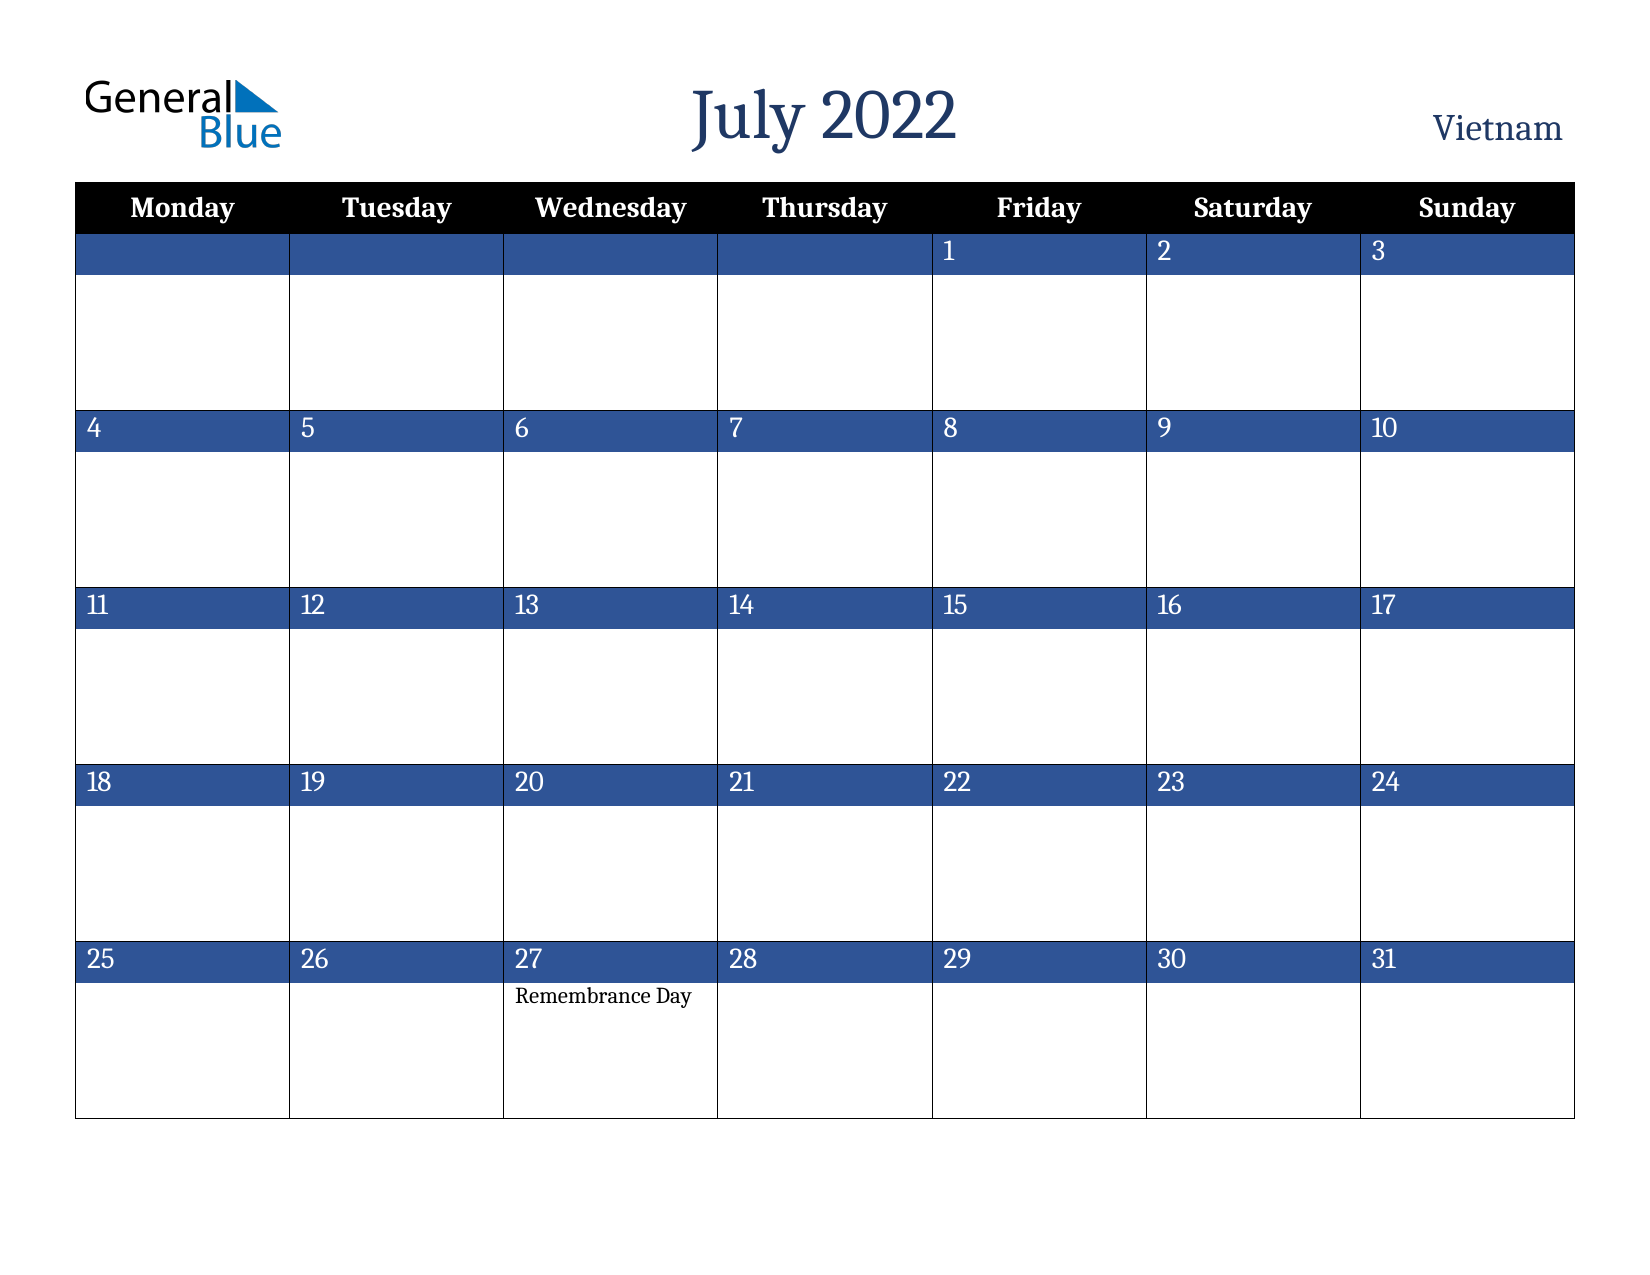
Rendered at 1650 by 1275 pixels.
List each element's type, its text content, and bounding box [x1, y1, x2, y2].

table_cell [1147, 452, 1360, 587]
table_cell 5 [290, 411, 503, 452]
table_cell [504, 452, 717, 587]
table_cell [718, 806, 932, 941]
table_cell 6 [504, 411, 717, 452]
table_cell [290, 275, 503, 410]
table_cell [76, 452, 289, 587]
table_cell [76, 629, 289, 764]
table_cell [1147, 983, 1360, 1118]
table_cell [1361, 983, 1574, 1118]
table_cell 27 [504, 942, 717, 983]
table_cell 30 [1147, 942, 1360, 983]
table_cell [718, 629, 932, 764]
table_cell 23 [1147, 765, 1360, 806]
table_cell 28 [718, 942, 932, 983]
table_cell 15 [933, 588, 1146, 629]
table_cell [933, 983, 1146, 1118]
table_cell [1361, 806, 1574, 941]
table_cell 9 [1147, 411, 1360, 452]
table_cell 4 [76, 411, 289, 452]
table_cell Monday [76, 183, 289, 233]
table_cell 20 [504, 765, 717, 806]
table_cell 18 [76, 765, 289, 806]
table_cell [290, 234, 503, 275]
table_cell 8 [933, 411, 1146, 452]
table_cell [1147, 806, 1360, 941]
table_cell [1361, 452, 1574, 587]
table_header [76, 75, 503, 182]
table_cell 11 [76, 588, 289, 629]
table_cell 29 [933, 942, 1146, 983]
table_cell Tuesday [290, 183, 503, 233]
table_cell [504, 806, 717, 941]
table_cell [504, 629, 717, 764]
table_cell Friday [933, 183, 1146, 233]
table_cell [1361, 629, 1574, 764]
table_cell [76, 806, 289, 941]
table_cell [290, 983, 503, 1118]
table_cell 25 [76, 942, 289, 983]
table_cell [1361, 275, 1574, 410]
table_cell [1147, 629, 1360, 764]
table_cell [933, 452, 1146, 587]
table_cell 10 [1361, 411, 1574, 452]
table_cell [933, 806, 1146, 941]
table_cell [290, 806, 503, 941]
table_cell [1147, 275, 1360, 410]
table_cell Remembrance Day [504, 983, 717, 1118]
table_header July 2022 [504, 75, 1146, 182]
table_cell [718, 983, 932, 1118]
table_cell [933, 275, 1146, 410]
table_cell [718, 234, 932, 275]
table_cell 26 [290, 942, 503, 983]
table_cell 24 [1361, 765, 1574, 806]
table_cell 14 [718, 588, 932, 629]
table_cell [76, 234, 289, 275]
table_cell [718, 275, 932, 410]
table_cell 3 [1361, 234, 1574, 275]
table_cell 17 [1361, 588, 1574, 629]
table_cell 13 [504, 588, 717, 629]
table_cell [504, 275, 717, 410]
picture [86, 80, 281, 148]
table_cell Wednesday [504, 183, 717, 233]
table_cell Saturday [1147, 183, 1360, 233]
table_cell 7 [718, 411, 932, 452]
table_cell [718, 452, 932, 587]
table_cell 22 [933, 765, 1146, 806]
table_cell 31 [1361, 942, 1574, 983]
table_cell 1 [933, 234, 1146, 275]
table_cell [76, 983, 289, 1118]
table_cell [76, 275, 289, 410]
table_cell Thursday [718, 183, 932, 233]
table_cell [933, 629, 1146, 764]
table_cell 21 [718, 765, 932, 806]
table_cell [290, 629, 503, 764]
table_cell 2 [1147, 234, 1360, 275]
table_cell 19 [290, 765, 503, 806]
table_cell Sunday [1361, 183, 1574, 233]
table_cell [504, 234, 717, 275]
table_cell 16 [1147, 588, 1360, 629]
table_header Vietnam [1146, 75, 1574, 182]
table_cell 12 [290, 588, 503, 629]
table_cell [290, 452, 503, 587]
